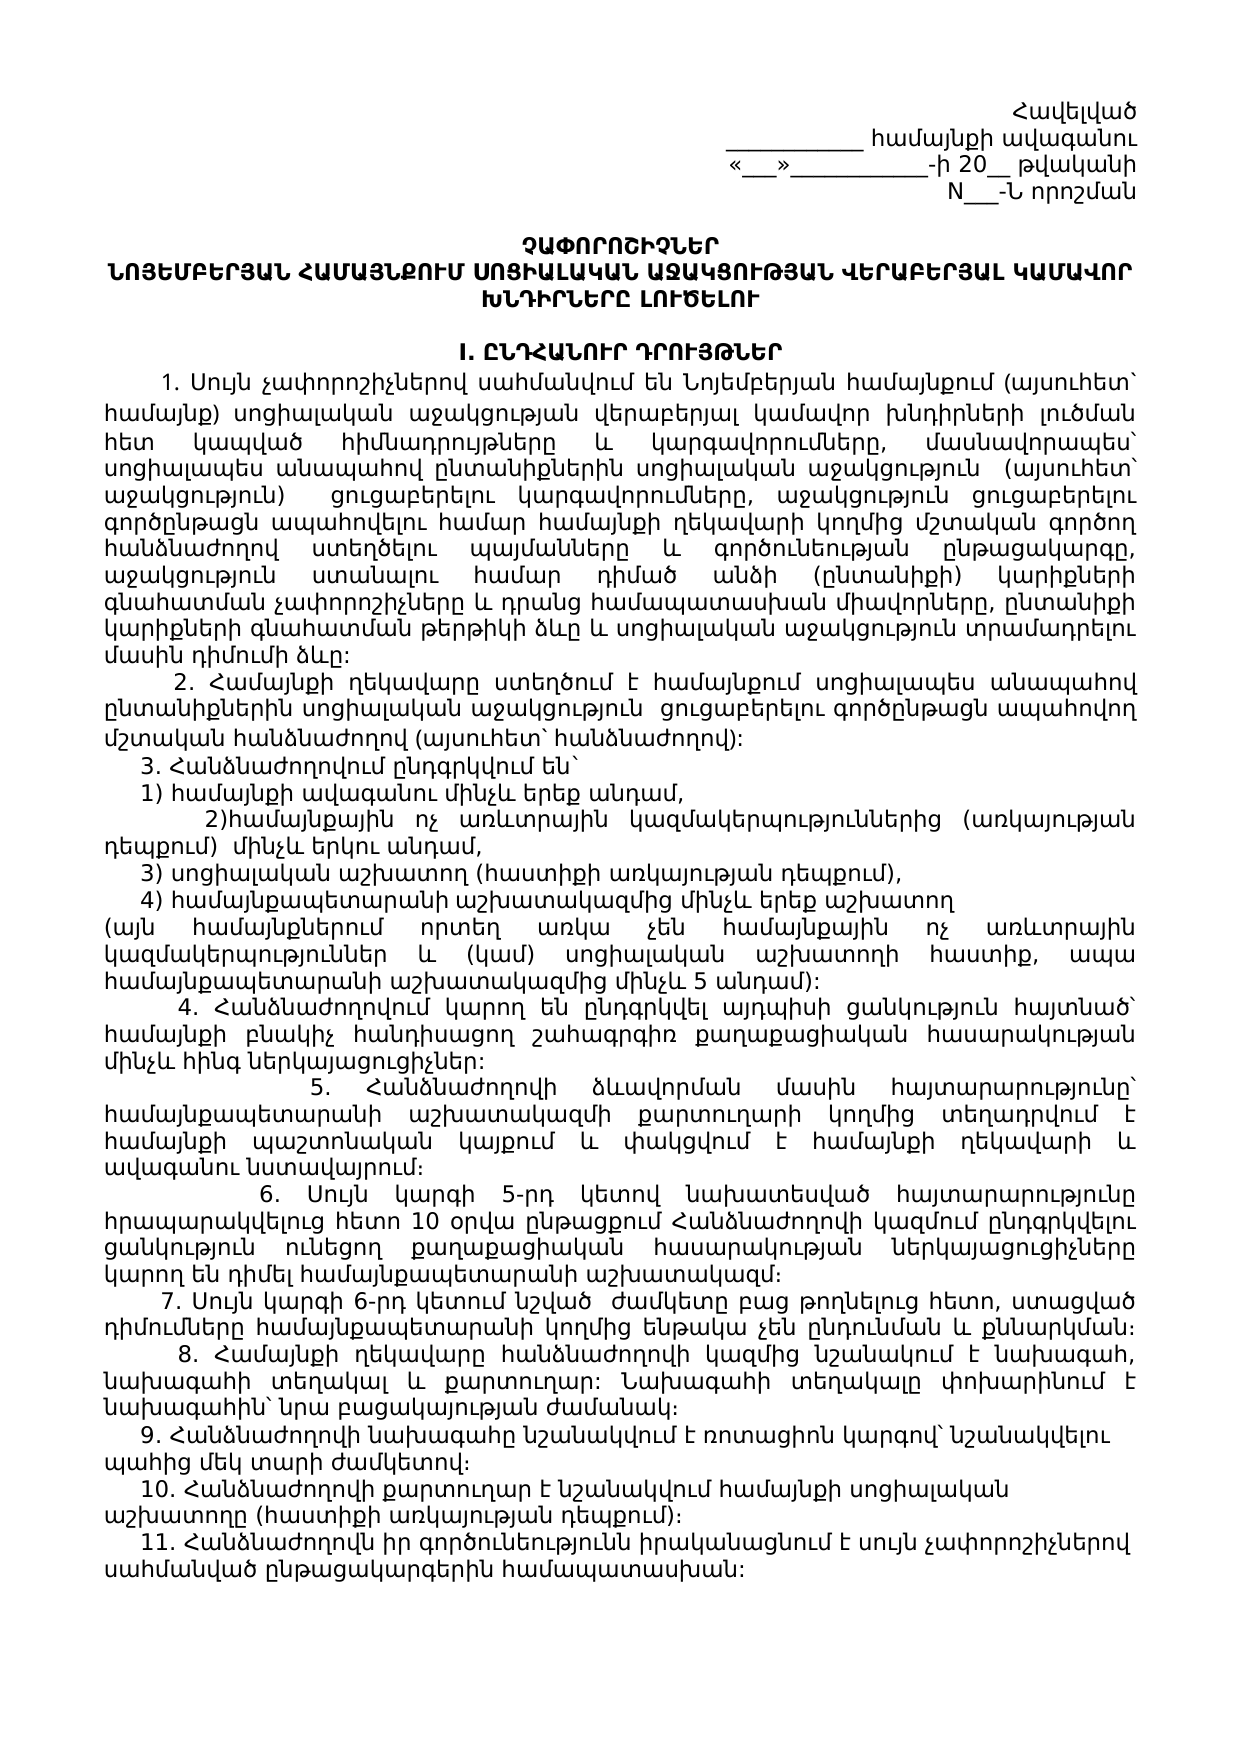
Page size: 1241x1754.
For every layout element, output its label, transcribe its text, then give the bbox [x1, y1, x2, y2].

text 1. Սույն չափորոշիչներով սահմանվում են Նոյեմբերյան համայնքում (այսուհետ` համայնք) սոցիալական աջակցության վերաբերյալ կամավոր խնդիրների լուծման հետ կապված հիմնադրույթները և կարգավորումները, մասնավորապես՝ սոցիալապես անապահով ընտանիքներին սոցիալական աջակցություն (այսուհետ՝ աջակցություն) ցուցաբերելու կարգավորումները, աջակցություն ցուցաբերելու գործընթացն ապահովելու համար համայնքի ղեկավարի կողմից մշտական գործող հանձնաժողով ստեղծելու պայմանները և գործունեության ընթացակարգը, աջակցություն ստանալու համար դիմած անձի (ընտանիքի) կարիքների գնահատման չափորոշիչները և դրանց համապատասխան միավորները, ընտանիքի կարիքների գնահատման թերթիկի ձևը և սոցիալական աջակցություն տրամադրելու մասին դիմումի ձևը: 2. Համայնքի ղեկավարը ստեղծում է համայնքում սոցիալապես անապահով ընտանիքներին սոցիալական աջակցություն ցուցաբերելու գործընթացն ապահովող մշտական հանձնաժողով (այսուհետ` հանձնաժողով): 3. Հանձնաժողովում ընդգրկվում են` [103, 366, 1137, 780]
text 7. Սույն կարգի 6-րդ կետում նշված ժամկետը բաց թողնելուց հետո, ստացված դիմումները համայնքապետարանի կողմից ենթակա չեն ընդունման և քննարկման։ 8. Համայնքի ղեկավարը հանձնաժողովի կազմից նշանակում է նախագահ, նախագահի տեղակալ և քարտուղար: Նախագահի տեղակալը փոխարինում է նախագահին՝ նրա բացակայության ժամանակ։ [103, 1288, 1137, 1421]
text 1) համայնքի ավագանու մինչև երեք անդամ, 2)համայնքային ոչ առևտրային կազմակերպություններից (առկայության դեպքում) մինչև երկու անդամ, [103, 780, 1137, 860]
text «___»____________-ի 20__ թվականի [103, 151, 1137, 178]
text (այն համայնքներում որտեղ առկա չեն համայնքային ոչ առևտրային կազմակերպություններ և (կամ) սոցիալական աշխատողի հաստիք, ապա համայնքապետարանի աշխատակազմից մինչև 5 անդամ): 4. Հանձնաժողովում կարող են ընդգրկվել այդպիսի ցանկություն հայտնած՝ համայնքի բնակիչ հանդիսացող շահագրգիռ քաղաքացիական հասարակության մինչև հինգ ներկայացուցիչներ: [103, 914, 1137, 1074]
text I. ԸՆԴՀԱՆՈՒՐ ԴՐՈՒՅԹՆԵՐ [103, 339, 1137, 366]
text 3) սոցիալական աշխատող (հաստիքի առկայության դեպքում), 4) համայնքապետարանի աշխատակազմից մինչև երեք աշխատող [103, 860, 1137, 914]
text 10. Հանձնաժողովի քարտուղար է նշանակվում համայնքի սոցիալական աշխատողը (հաստիքի առկայության դեպքում)։ 11. Հանձնաժողովն իր գործունեությունն իրականացնում է սույն չափորոշիչներով սահմանված ընթացակարգերին համապատասխան: [103, 1476, 1137, 1583]
text N___-Ն որոշման [103, 178, 1137, 233]
text ՉԱՓՈՐՈՇԻՉՆԵՐ [103, 233, 1137, 259]
text ____________ համայնքի ավագանու [103, 125, 1137, 151]
text ՆՈՅԵՄԲԵՐՅԱՆ ՀԱՄԱՅՆՔՈՒՄ ՍՈՑԻԱԼԱԿԱՆ ԱՋԱԿՑՈՒԹՅԱՆ ՎԵՐԱԲԵՐՅԱԼ ԿԱՄԱՎՈՐ ԽՆԴԻՐՆԵՐԸ ԼՈՒԾԵԼՈՒ [103, 259, 1137, 313]
text Հավելված [103, 98, 1137, 125]
text 5. Հանձնաժողովի ձևավորման մասին հայտարարությունը՝ համայնքապետարանի աշխատակազմի քարտուղարի կողմից տեղադրվում է համայնքի պաշտոնական կայքում և փակցվում է համայնքի ղեկավարի և ավագանու նստավայրում։ [103, 1074, 1137, 1181]
text 9․ Հանձնաժողովի նախագահը նշանակվում է ռոտացիոն կարգով՝ նշանակվելու պահից մեկ տարի ժամկետով։ [103, 1421, 1137, 1476]
text 6. Սույն կարգի 5-րդ կետով նախատեսված հայտարարությունը հրապարակվելուց հետո 10 օրվա ընթացքում Հանձնաժողովի կազմում ընդգրկվելու ցանկություն ունեցող քաղաքացիական հասարակության ներկայացուցիչները կարող են դիմել համայնքապետարանի աշխատակազմ։ [103, 1181, 1137, 1288]
